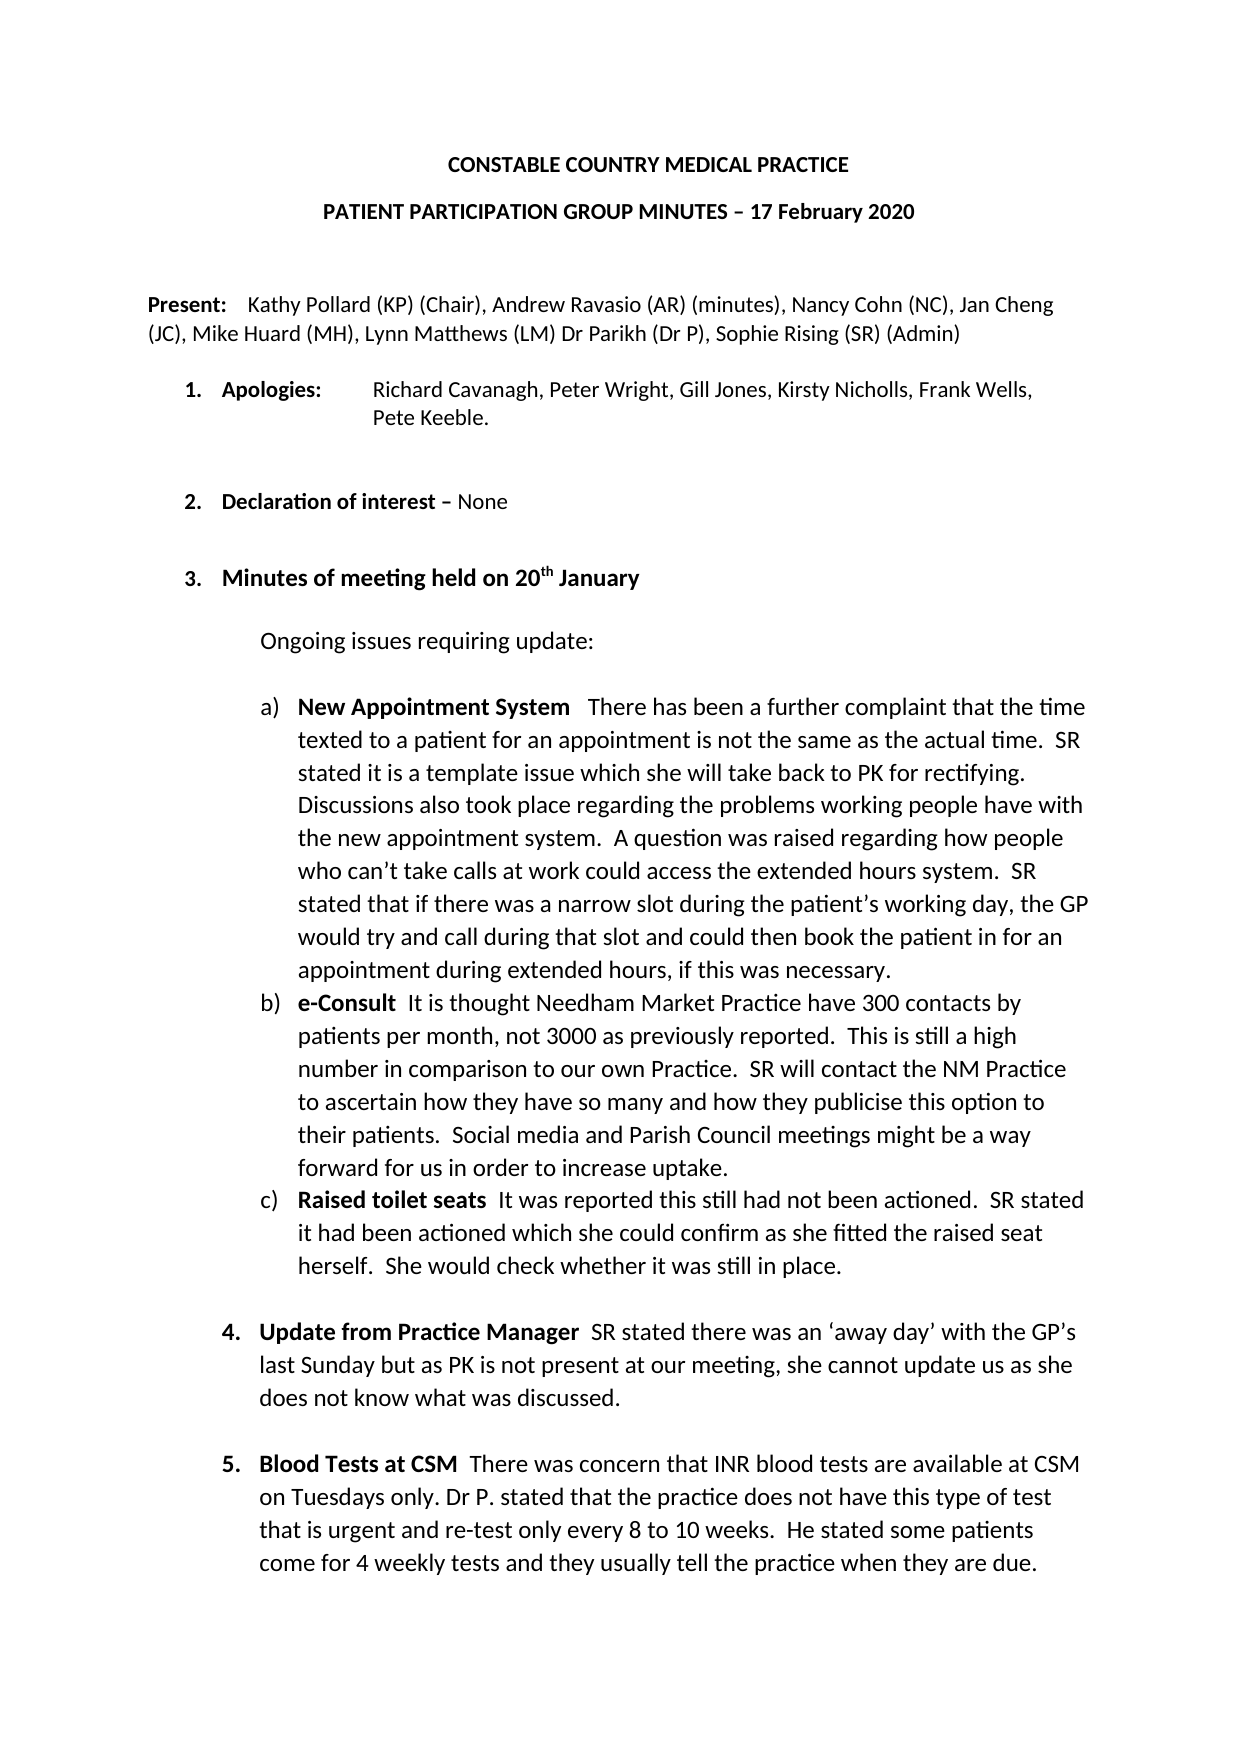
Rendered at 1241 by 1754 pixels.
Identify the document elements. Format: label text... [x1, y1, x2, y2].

list Raised toilet seats It was reported this still had not been actioned. SR stated it had been actioned which she could confirm as she fitted the raised seat herself. She would check whether it was still in place. [260, 1185, 1090, 1281]
list Minutes of meeting held on 20th January [184, 562, 1090, 592]
list Discussions also took place regarding the problems working people have with the new appointment system. A question was raised regarding how people who can’t take calls at work could access the extended hours system. SR stated that if there was a narrow slot during the patient’s working day, the GP would try and call during that slot and could then book the patient in for an appointment during extended hours, if this was necessary. [298, 790, 1090, 985]
text Pete Keeble. [372, 403, 1090, 431]
list Ongoing issues requiring update: [223, 625, 1090, 656]
list e-Consult It is thought Needham Market Practice have 300 contacts by patients per month, not 3000 as previously reported. This is still a high number in comparison to our own Practice. SR will contact the NM Practice to ascertain how they have so many and how they publicise this option to their patients. Social media and Parish Council meetings might be a way forward for us in order to increase uptake. [260, 987, 1090, 1182]
list Apologies: Richard Cavanagh, Peter Wright, Gill Jones, Kirsty Nicholls, Frank Wells, [184, 375, 1090, 403]
list Declaration of interest – None [184, 487, 1090, 515]
list New Appointment System There has been a further complaint that the time texted to a patient for an appointment is not the same as the actual time. SR stated it is a template issue which she will take back to PK for rectifying. [260, 691, 1090, 787]
text Present: Kathy Pollard (KP) (Chair), Andrew Ravasio (AR) (minutes), Nancy Cohn (NC), Jan Cheng (JC), Mike Huard (MH), Lynn Matthews (LM) Dr Parikh (Dr P), Sophie Rising (SR) (Admin) [148, 291, 1090, 347]
text PATIENT PARTICIPATION GROUP MINUTES – 17 February 2020 [148, 197, 1090, 225]
text CONSTABLE COUNTRY MEDICAL PRACTICE [207, 150, 1090, 178]
list Update from Practice Manager SR stated there was an ‘away day’ with the GP’s last Sunday but as PK is not present at our meeting, she cannot update us as she does not know what was discussed. [222, 1316, 1090, 1413]
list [222, 1448, 1090, 1577]
